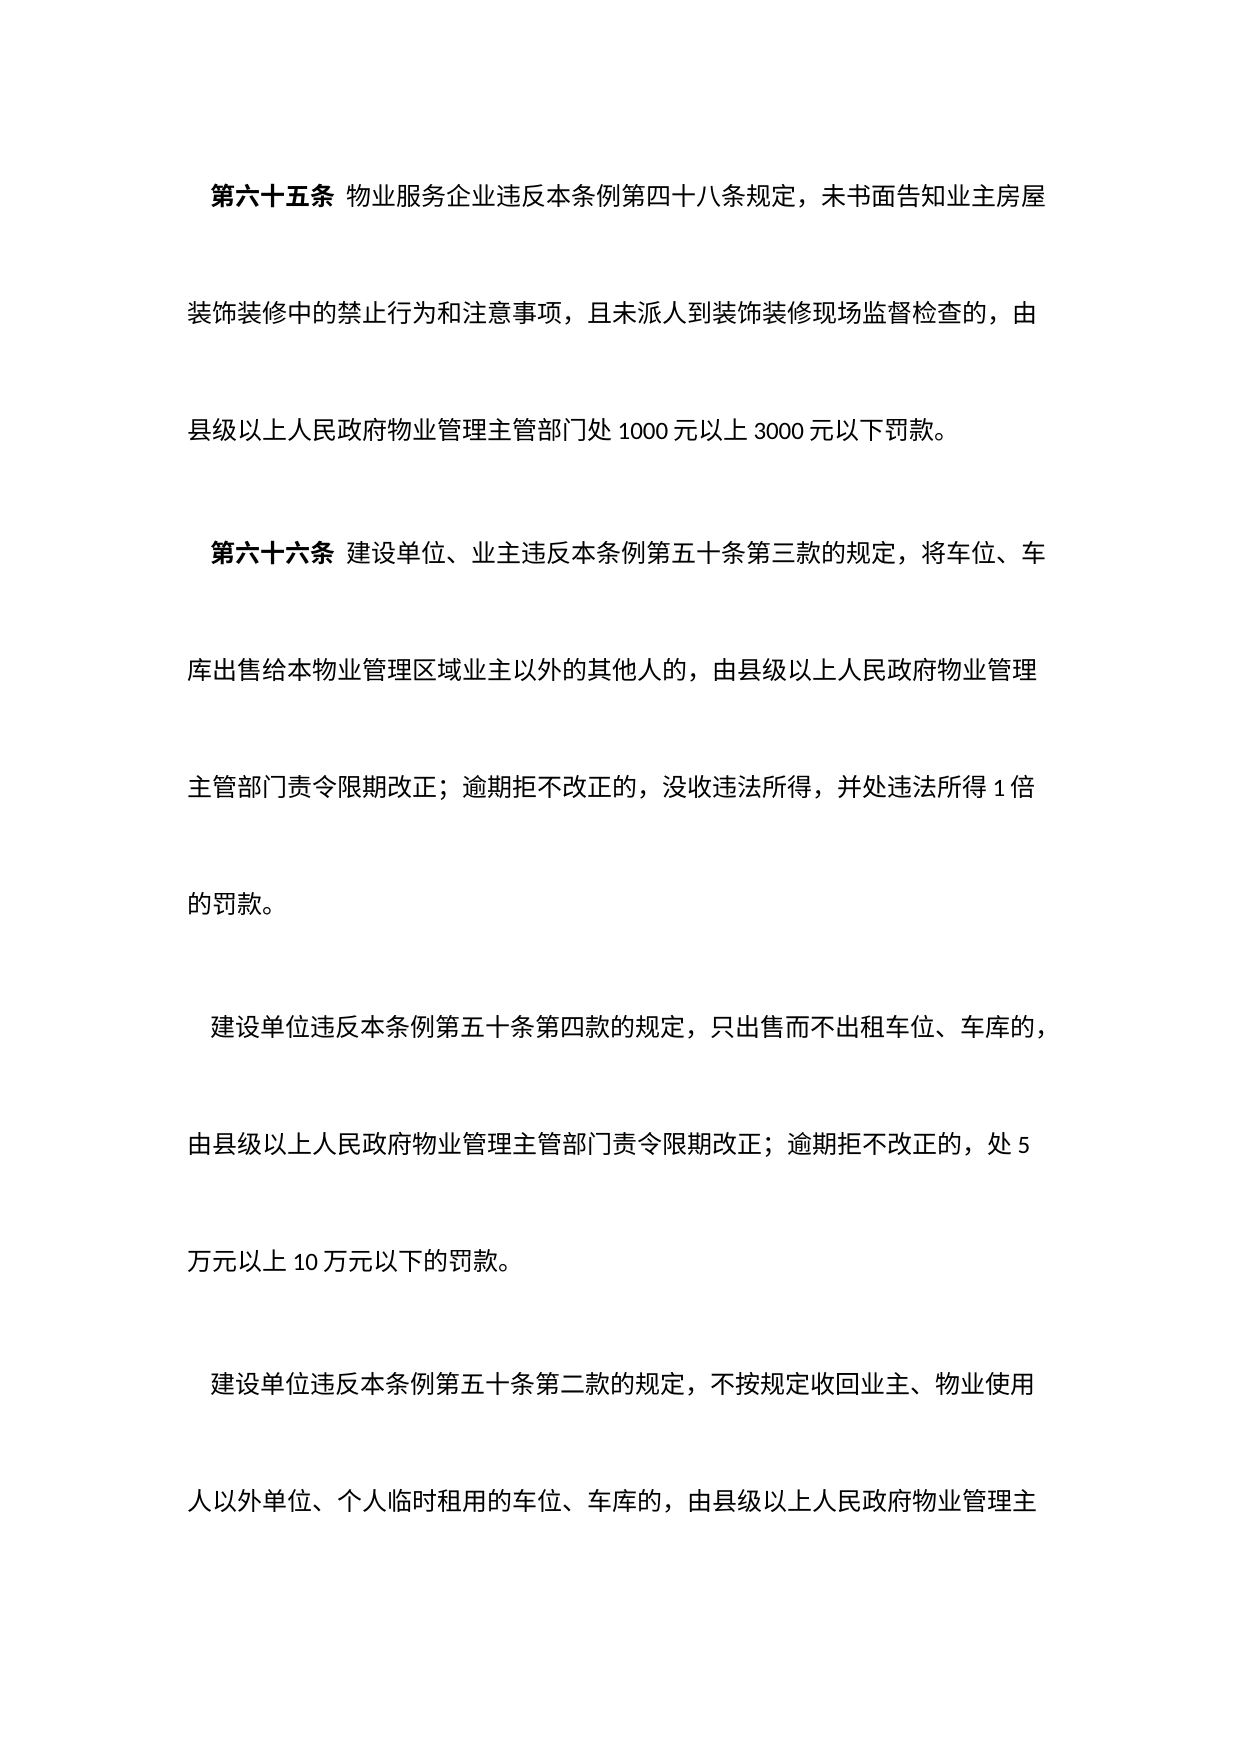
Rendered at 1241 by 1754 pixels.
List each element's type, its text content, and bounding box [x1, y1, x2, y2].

text 第六十五条 物业服务企业违反本条例第四十八条规定，未书面告知业主房屋装饰装修中的禁止行为和注意事项，且未派人到装饰装修现场监督检查的，由县级以上人民政府物业管理主管部门处1000元以上3000元以下罚款。 [187, 162, 1053, 461]
text 建设单位违反本条例第五十条第四款的规定，只出售而不出租车位、车库的，由县级以上人民政府物业管理主管部门责令限期改正；逾期拒不改正的，处5万元以上10万元以下的罚款。 [187, 993, 1053, 1292]
text 第六十六条 建设单位、业主违反本条例第五十条第三款的规定，将车位、车库出售给本物业管理区域业主以外的其他人的，由县级以上人民政府物业管理主管部门责令限期改正；逾期拒不改正的，没收违法所得，并处违法所得1倍的罚款。 [187, 519, 1053, 935]
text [187, 1350, 1053, 1532]
